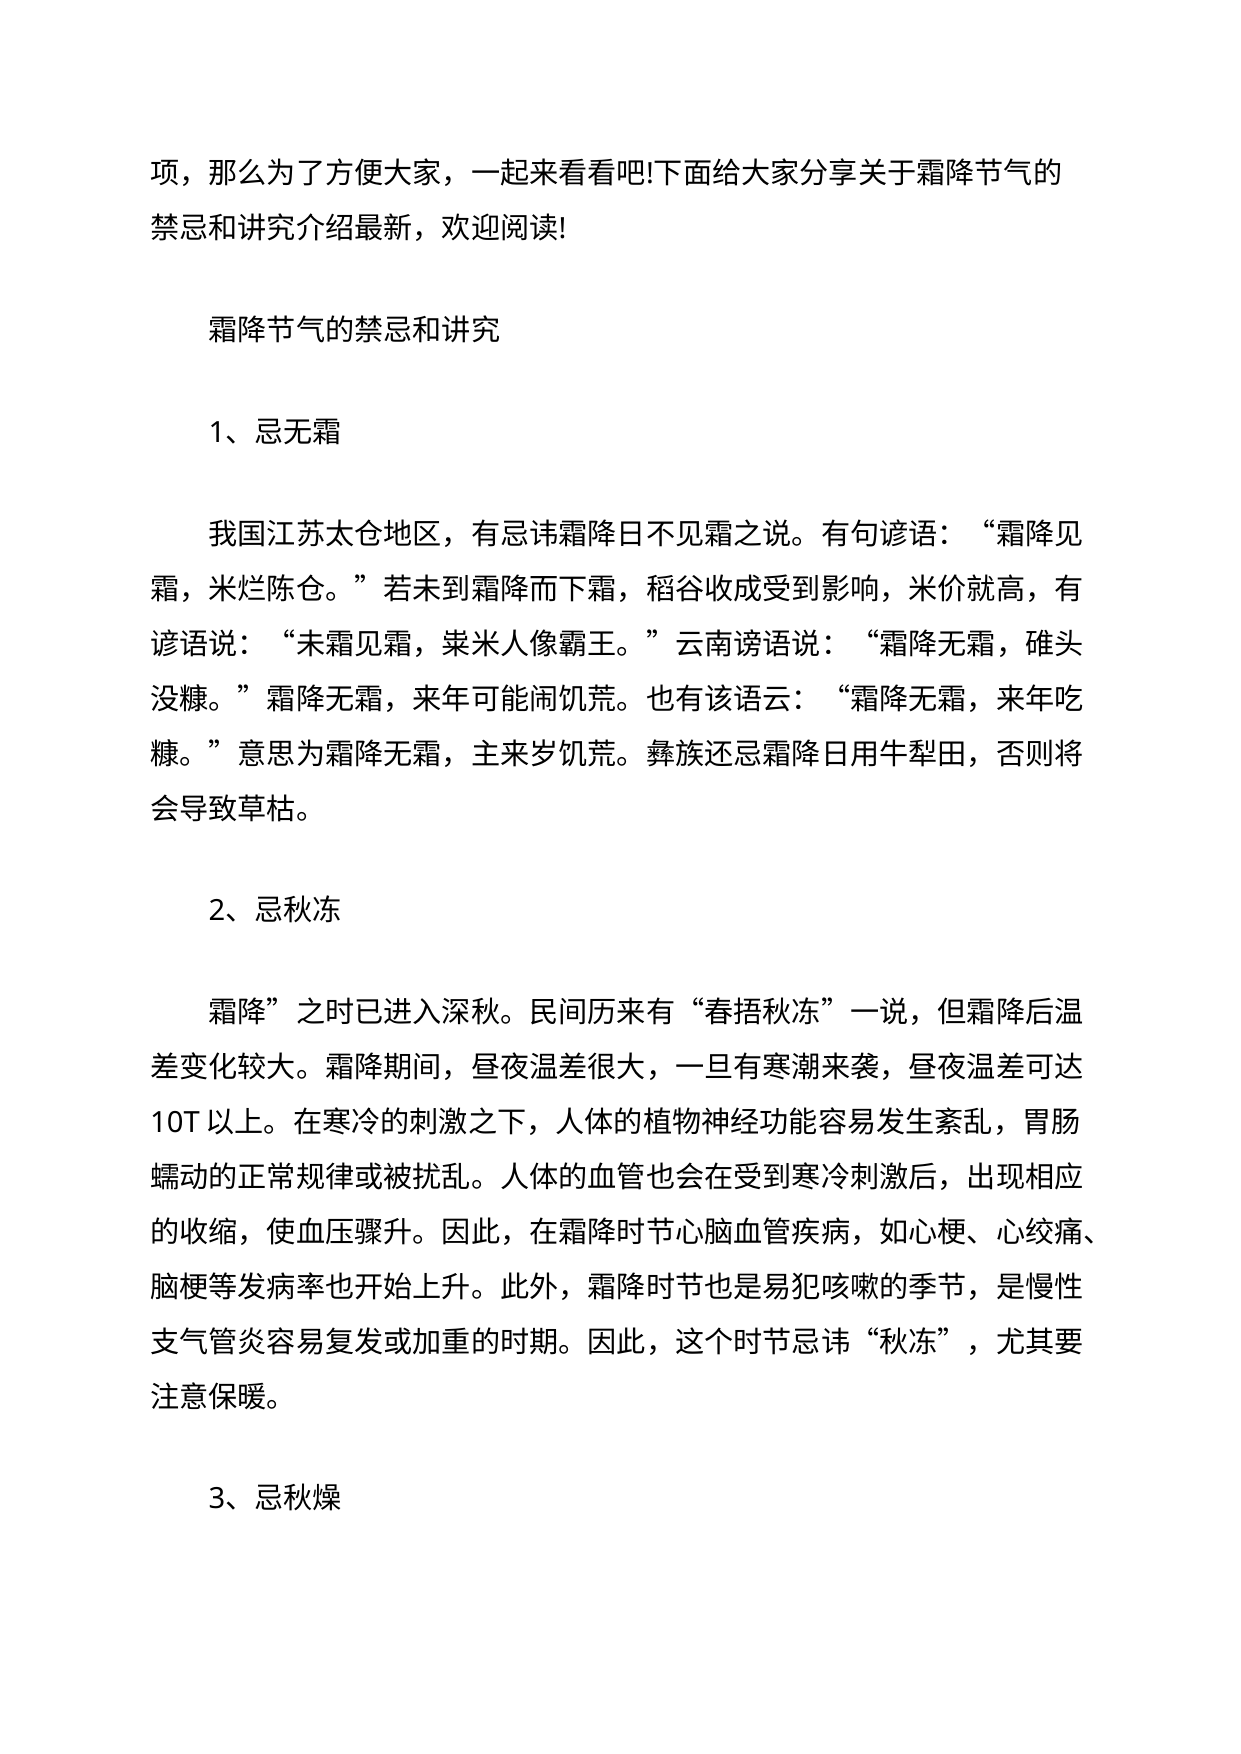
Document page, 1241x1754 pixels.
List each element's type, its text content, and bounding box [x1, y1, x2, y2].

text 1、忌无霜 [150, 409, 1090, 451]
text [150, 150, 1090, 247]
text 霜降”之时已进入深秋。民间历来有“春捂秋冻”一说，但霜降后温差变化较大。霜降期间，昼夜温差很大，一旦有寒潮来袭，昼夜温差可达10T以上。在寒冷的刺激之下，人体的植物神经功能容易发生紊乱，胃肠蠕动的正常规律或被扰乱。人体的血管也会在受到寒冷刺激后，出现相应的收缩，使血压骤升。因此，在霜降时节心脑血管疾病，如心梗、心绞痛、脑梗等发病率也开始上升。此外，霜降时节也是易犯咳嗽的季节，是慢性支气管炎容易复发或加重的时期。因此，这个时节忌讳“秋冻”，尤其要注意保暖。 [150, 989, 1090, 1416]
text 3、忌秋燥 [150, 1475, 1090, 1517]
text 霜降节气的禁忌和讲究 [150, 307, 1090, 349]
text 2、忌秋冻 [150, 887, 1090, 929]
text 我国江苏太仓地区，有忌讳霜降日不见霜之说。有句谚语：“霜降见霜，米烂陈仓。”若未到霜降而下霜，稻谷收成受到影响，米价就高，有谚语说：“未霜见霜，粜米人像霸王。”云南谤语说：“霜降无霜，碓头没糠。”霜降无霜，来年可能闹饥荒。也有该语云：“霜降无霜，来年吃糠。”意思为霜降无霜，主来岁饥荒。彝族还忌霜降日用牛犁田，否则将会导致草枯。 [150, 511, 1090, 827]
